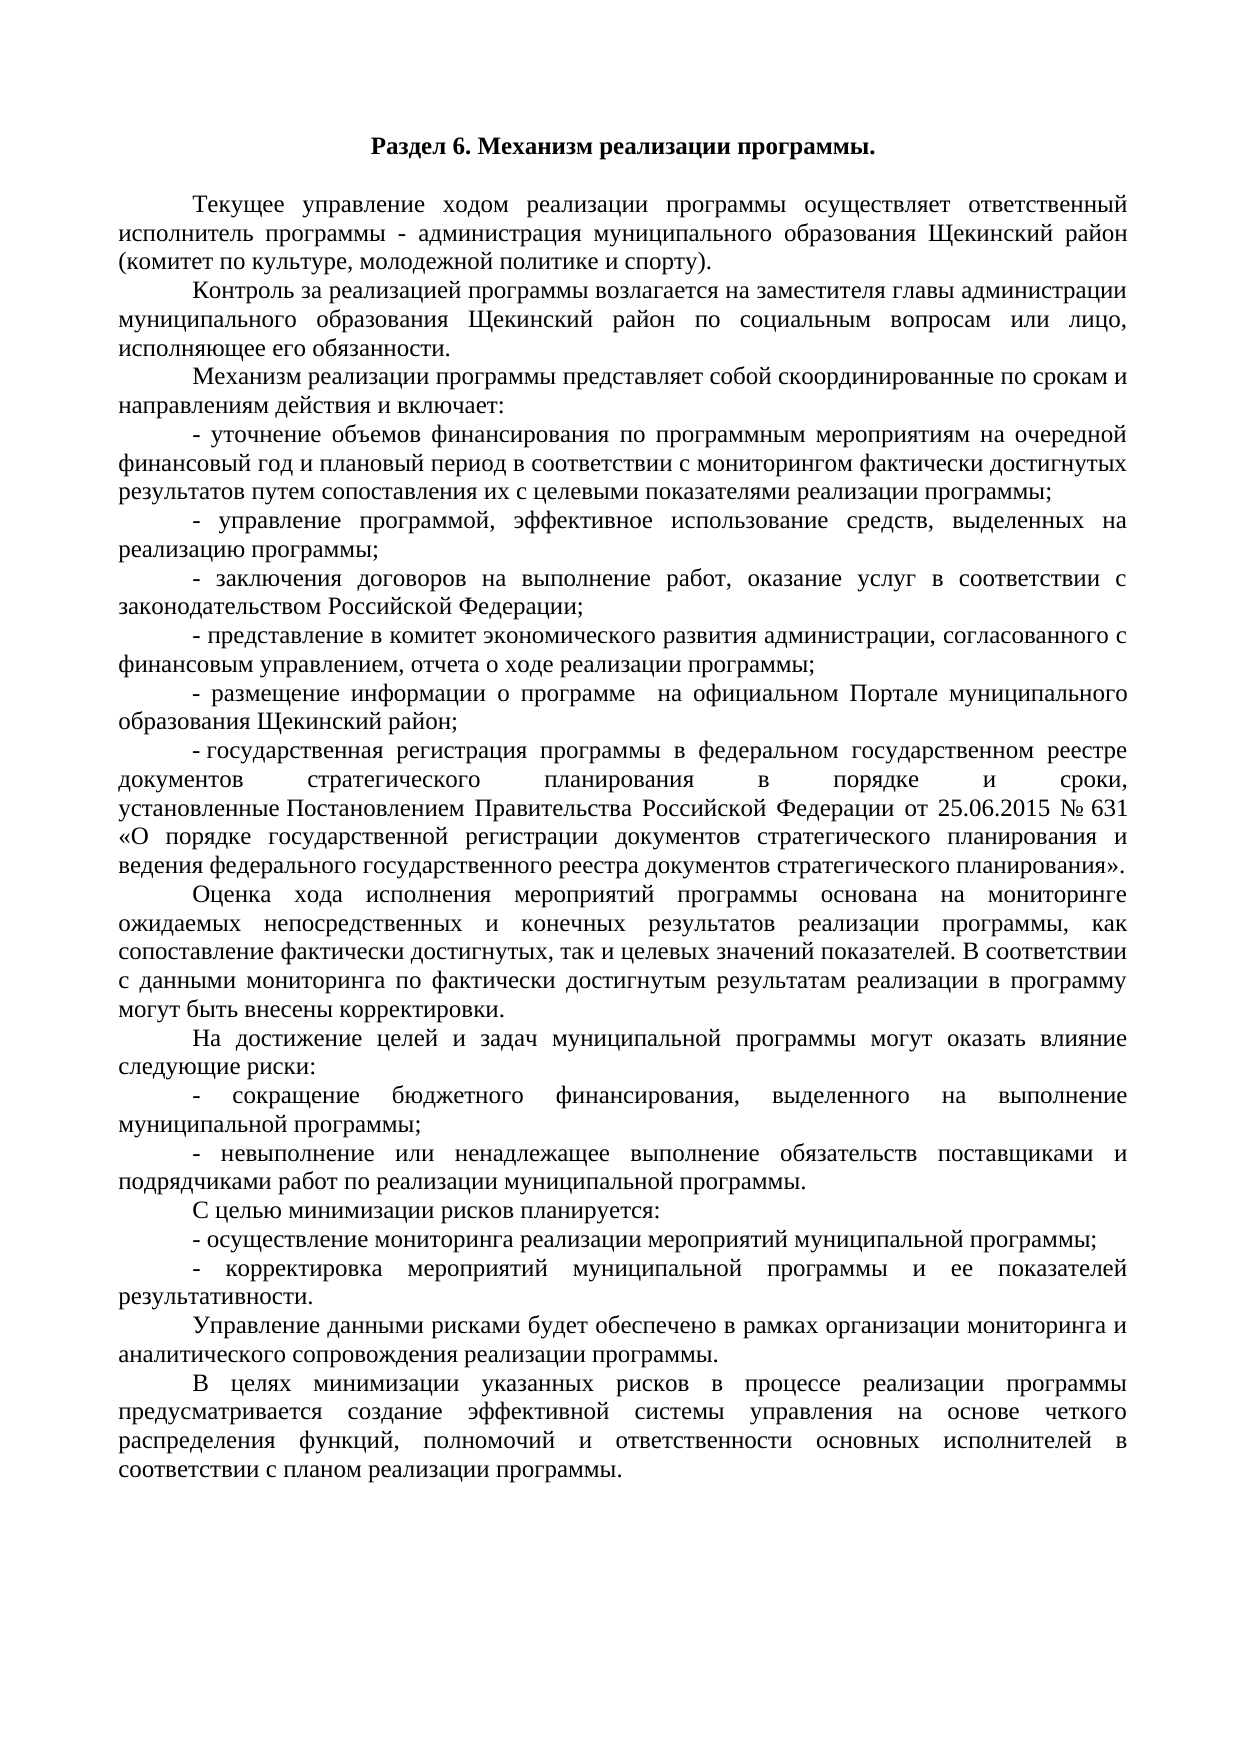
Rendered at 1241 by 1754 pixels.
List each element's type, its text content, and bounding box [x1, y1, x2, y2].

text В целях минимизации указанных рисков в процессе реализации программы предусматривается создание эффективной системы управления на основе четкого распределения функций, полномочий и ответственности основных исполнителей в соответствии с планом реализации программы. [118, 1368, 1128, 1483]
text - управление программой, эффективное использование средств, выделенных на реализацию программы; [118, 505, 1128, 563]
text Текущее управление ходом реализации программы осуществляет ответственный исполнитель программы - администрация муниципального образования Щекинский район (комитет по культуре, молодежной политике и спорту). [118, 189, 1128, 275]
text Раздел 6. Механизм реализации программы. [118, 131, 1128, 160]
text С целью минимизации рисков планируется: [118, 1195, 1128, 1224]
text - заключения договоров на выполнение работ, оказание услуг в соответствии с законодательством Российской Федерации; [118, 563, 1128, 620]
text Контроль за реализацией программы возлагается на заместителя главы администрации муниципального образования Щекинский район по социальным вопросам или лицо, исполняющее его обязанности. [118, 275, 1128, 361]
text Оценка хода исполнения мероприятий программы основана на мониторинге ожидаемых непосредственных и конечных результатов реализации программы, как сопоставление фактически достигнутых, так и целевых значений показателей. В соответствии с данными мониторинга по фактически достигнутым результатам реализации в программу могут быть внесены корректировки. [118, 879, 1128, 1023]
text - осуществление мониторинга реализации мероприятий муниципальной программы; [118, 1224, 1128, 1253]
text На достижение целей и задач муниципальной программы могут оказать влияние следующие риски: [118, 1023, 1128, 1080]
text - сокращение бюджетного финансирования, выделенного на выполнение муниципальной программы; [118, 1080, 1128, 1138]
text - представление в комитет экономического развития администрации, согласованного с финансовым управлением, отчета о ходе реализации программы; [118, 620, 1128, 678]
text Механизм реализации программы представляет собой скоординированные по срокам и направлениям действия и включает: [118, 361, 1128, 419]
text - размещение информации о программе на официальном Портале муниципального образования Щекинский район; [118, 678, 1128, 735]
text - государственная регистрация программы в федеральном государственном реестре документов стратегического планирования в порядке и сроки, установленные Постановлением Правительства Российской Федерации от 25.06.2015 № 631 «О порядке государственной регистрации документов стратегического планирования и ведения федерального государственного реестра документов стратегического планирования». [118, 735, 1128, 879]
text Управление данными рисками будет обеспечено в рамках организации мониторинга и аналитического сопровождения реализации программы. [118, 1310, 1128, 1368]
text - невыполнение или ненадлежащее выполнение обязательств поставщиками и подрядчиками работ по реализации муниципальной программы. [118, 1138, 1128, 1195]
text - уточнение объемов финансирования по программным мероприятиям на очередной финансовый год и плановый период в соответствии с мониторингом фактически достигнутых результатов путем сопоставления их с целевыми показателями реализации программы; [118, 419, 1128, 505]
text - корректировка мероприятий муниципальной программы и ее показателей результативности. [118, 1253, 1128, 1310]
